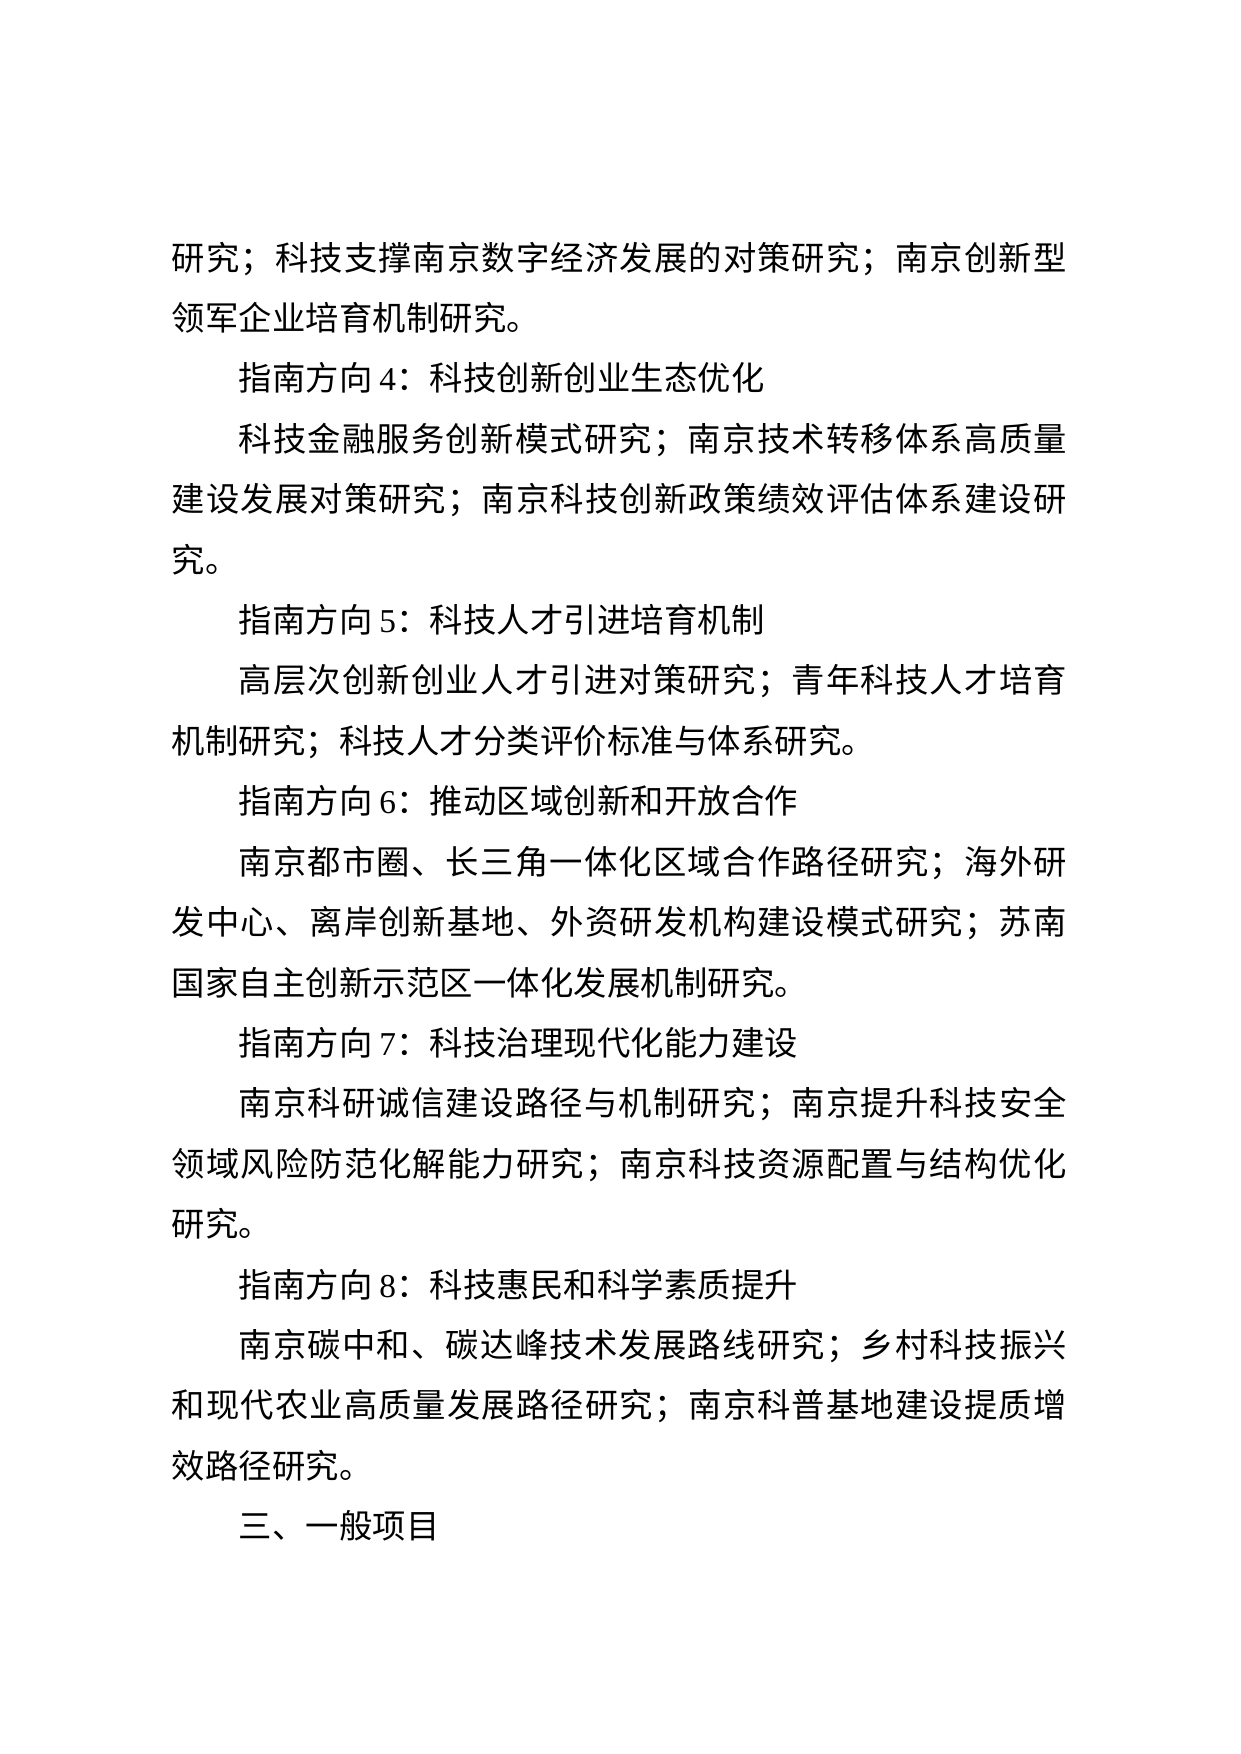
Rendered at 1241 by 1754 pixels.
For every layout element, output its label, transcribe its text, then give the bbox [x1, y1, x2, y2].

text 南京科研诚信建设路径与机制研究；南京提升科技安全领域风险防范化解能力研究；南京科技资源配置与结构优化研究。 [172, 1067, 1068, 1249]
text 指南方向4：科技创新创业生态优化 [172, 342, 1068, 403]
text 指南方向6：推动区域创新和开放合作 [172, 765, 1068, 826]
text 指南方向7：科技治理现代化能力建设 [172, 1007, 1068, 1067]
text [172, 222, 1068, 342]
text 指南方向5：科技人才引进培育机制 [172, 584, 1068, 644]
text 南京都市圈、长三角一体化区域合作路径研究；海外研发中心、离岸创新基地、外资研发机构建设模式研究；苏南国家自主创新示范区一体化发展机制研究。 [172, 826, 1068, 1007]
text 南京碳中和、碳达峰技术发展路线研究；乡村科技振兴和现代农业高质量发展路径研究；南京科普基地建设提质增效路径研究。 [172, 1309, 1068, 1490]
text 三、一般项目 [172, 1490, 1068, 1551]
text 科技金融服务创新模式研究；南京技术转移体系高质量建设发展对策研究；南京科技创新政策绩效评估体系建设研究。 [172, 403, 1068, 584]
text 指南方向8：科技惠民和科学素质提升 [172, 1249, 1068, 1309]
text 高层次创新创业人才引进对策研究；青年科技人才培育机制研究；科技人才分类评价标准与体系研究。 [172, 644, 1068, 765]
